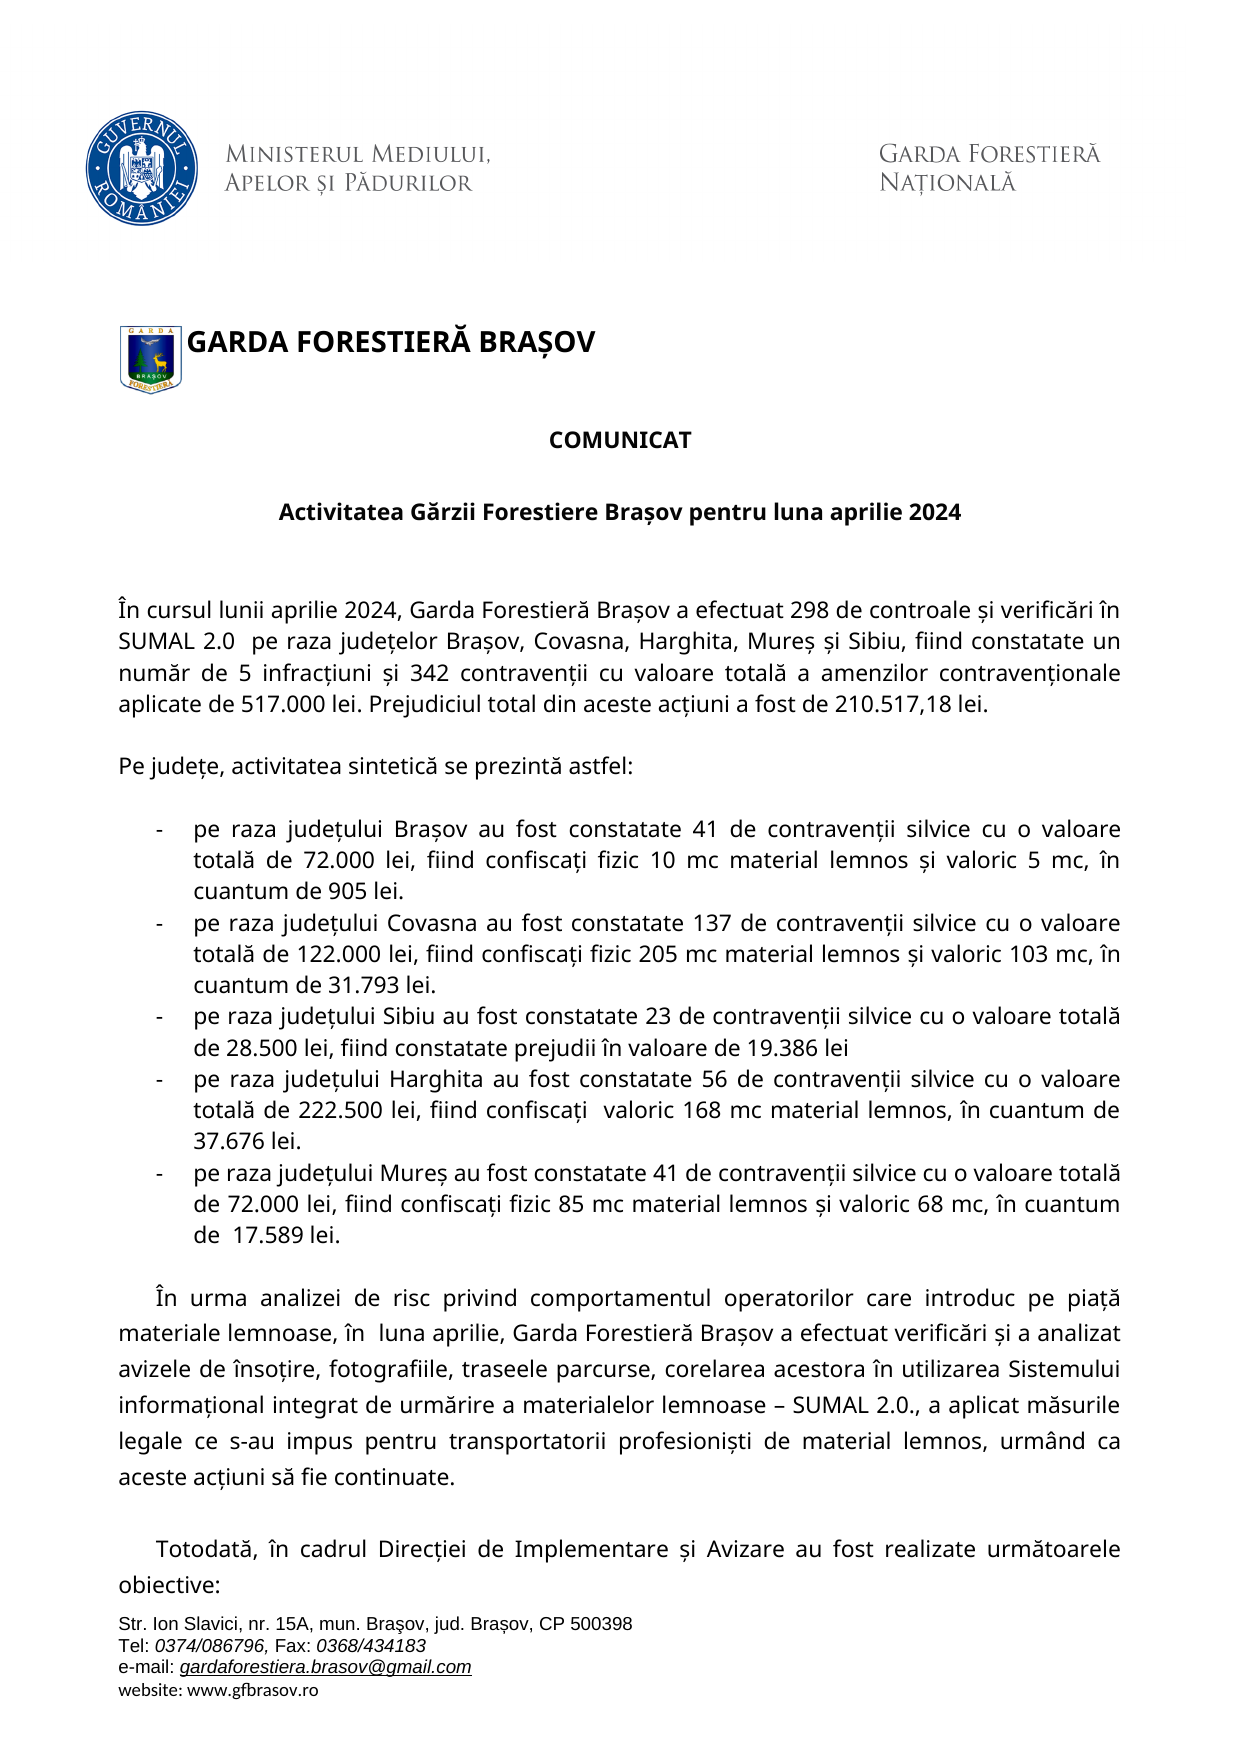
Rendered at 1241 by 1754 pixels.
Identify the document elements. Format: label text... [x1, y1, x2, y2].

text Totodată, în cadrul Direcției de Implementare și Avizare au fost realizate următoarele obiective: [118, 1533, 1122, 1600]
text În cursul lunii aprilie 2024, Garda Forestieră Brașov a efectuat 298 de controale și verificări în SUMAL 2.0 pe raza județelor Brașov, Covasna, Harghita, Mureș și Sibiu, fiind constatate un număr de 5 infracțiuni și 342 contravenții cu valoare totală a amenzilor contravenționale aplicate de 517.000 lei. Prejudiciul total din aceste acțiuni a fost de 210.517,18 lei. [118, 594, 1122, 719]
list pe raza județului Brașov au fost constatate 41 de contravenții silvice cu o valoare totală de 72.000 lei, fiind confiscați fizic 10 mc material lemnos și valoric 5 mc, în cuantum de 905 lei. [156, 813, 1122, 906]
list pe raza județului Covasna au fost constatate 137 de contravenții silvice cu o valoare totală de 122.000 lei, fiind confiscați fizic 205 mc material lemnos și valoric 103 mc, în cuantum de 31.793 lei. [156, 906, 1122, 1000]
text În urma analizei de risc privind comportamentul operatorilor care introduc pe piață materiale lemnoase, în luna aprilie, Garda Forestieră Brașov a efectuat verificări și a analizat avizele de însoțire, fotografiile, traseele parcurse, corelarea acestora în utilizarea Sistemului informațional integrat de urmărire a materialelor lemnoase – SUMAL 2.0., a aplicat măsurile legale ce s-au impus pentru transportatorii profesioniști de material lemnos, urmând ca aceste acțiuni să fie continuate. [118, 1281, 1122, 1492]
text Activitatea Gărzii Forestiere Brașov pentru luna aprilie 2024 [118, 496, 1122, 527]
list pe raza județului Harghita au fost constatate 56 de contravenții silvice cu o valoare totală de 222.500 lei, fiind confiscați valoric 168 mc material lemnos, în cuantum de 37.676 lei. [156, 1063, 1122, 1156]
text Pe județe, activitatea sintetică se prezintă astfel: [118, 750, 1122, 781]
picture [118, 361, 183, 395]
list pe raza județului Sibiu au fost constatate 23 de contravenții silvice cu o valoare totală de 28.500 lei, fiind constatate prejudii în valoare de 19.386 lei [156, 1000, 1122, 1063]
picture [0, 24, 1186, 262]
list pe raza județului Mureș au fost constatate 41 de contravenții silvice cu o valoare totală de 72.000 lei, fiind confiscați fizic 85 mc material lemnos și valoric 68 mc, în cuantum de 17.589 lei. [156, 1156, 1122, 1250]
text COMUNICAT [118, 424, 1122, 455]
text GARDA FORESTIERĂ BRAŞOV [118, 321, 1122, 361]
